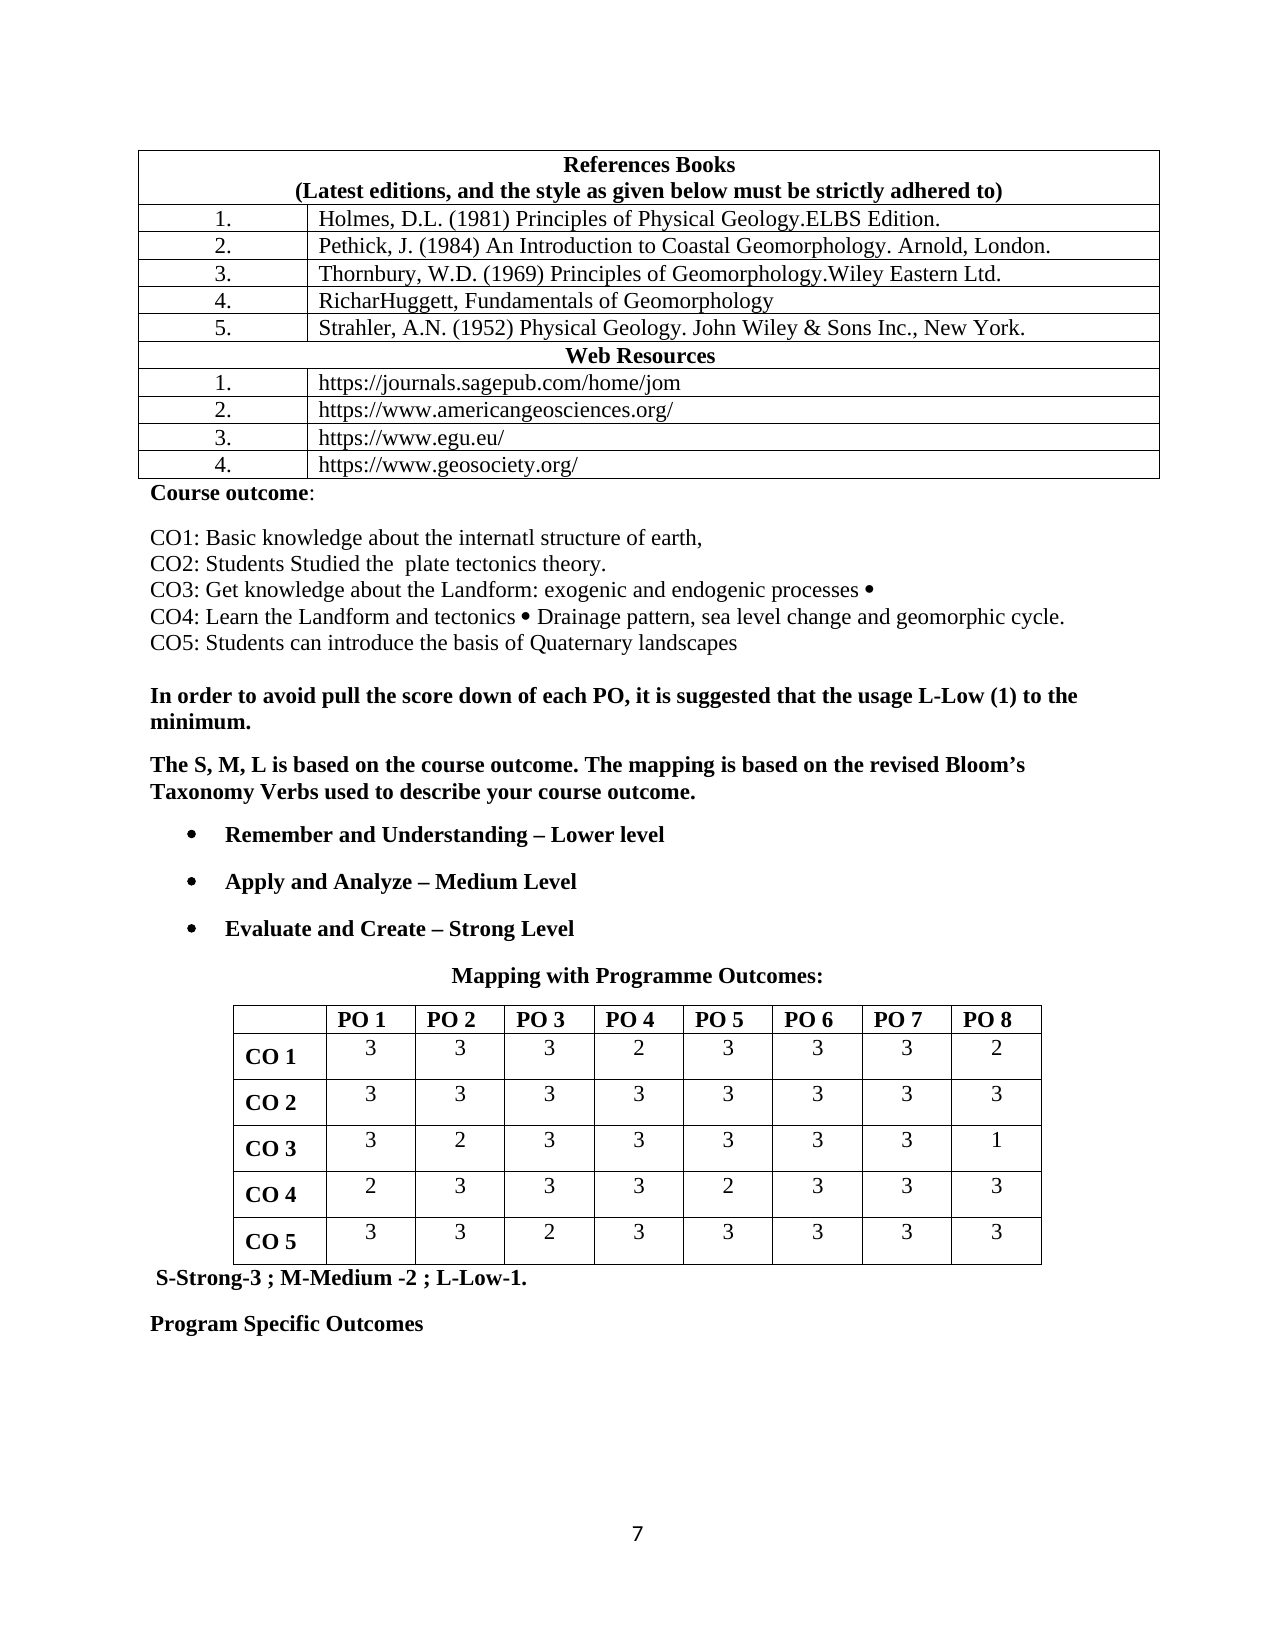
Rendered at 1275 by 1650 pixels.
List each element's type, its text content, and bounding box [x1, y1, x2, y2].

table_cell 2 [952, 1034, 1041, 1079]
table_cell 3 [952, 1218, 1041, 1263]
table_header PO 4 [595, 1006, 683, 1033]
text Mapping with Programme Outcomes: [150, 962, 1125, 989]
table_cell 2 [505, 1218, 594, 1263]
table_cell 3 [505, 1034, 594, 1079]
table_header PO 1 [327, 1006, 415, 1033]
table_header [234, 1006, 326, 1033]
table_cell 3 [416, 1080, 504, 1125]
list Remember and Understanding – Lower level [187, 821, 1125, 847]
table_cell 3 [684, 1034, 772, 1079]
table_cell https://www.geosociety.org/ [308, 451, 1159, 478]
text The S, M, L is based on the course outcome. The mapping is based on the revised Bloom’s Taxonomy Verbs used to describe your course outcome. [150, 751, 1125, 804]
table_cell CO 5 [234, 1218, 326, 1263]
table_cell 1. [139, 369, 307, 396]
table_cell 3 [773, 1218, 862, 1263]
table_header PO 5 [684, 1006, 772, 1033]
text S-Strong-3 ; M-Medium -2 ; L-Low-1. [150, 1264, 1125, 1291]
table_cell 3 [684, 1080, 772, 1125]
table_cell 3 [505, 1080, 594, 1125]
table_cell Holmes, D.L. (1981) Principles of Physical Geology.ELBS Edition. [308, 205, 1159, 231]
table_cell 1. [139, 205, 307, 231]
table_cell 3. [139, 424, 307, 450]
table_header PO 3 [505, 1006, 594, 1033]
table_cell 3 [863, 1172, 951, 1217]
table_cell 3 [773, 1034, 862, 1079]
table_cell 1 [952, 1126, 1041, 1171]
table_cell 3 [416, 1034, 504, 1079]
text Program Specific Outcomes [150, 1309, 1125, 1336]
table_cell RicharHuggett, Fundamentals of Geomorphology [308, 287, 1159, 313]
table_cell 3 [595, 1080, 683, 1125]
table_header PO 2 [416, 1006, 504, 1033]
table_cell 3 [773, 1172, 862, 1217]
table_cell 4. [139, 451, 307, 478]
table_header PO 7 [863, 1006, 951, 1033]
table_header References Books (Latest editions, and the style as given below must be strictly adhered to) [139, 151, 1159, 204]
table_cell 2 [327, 1172, 415, 1217]
text Course outcome: [150, 479, 1125, 505]
table_cell 5. [139, 314, 307, 341]
table_cell https://journals.sagepub.com/home/jom [308, 369, 1159, 396]
table_cell 3 [505, 1126, 594, 1171]
table_cell 2. [139, 397, 307, 423]
table_cell 3. [139, 260, 307, 286]
table_cell 3 [595, 1172, 683, 1217]
table_cell 3 [684, 1126, 772, 1171]
table_cell 3 [952, 1172, 1041, 1217]
text CO5: Students can introduce the basis of Quaternary landscapes [150, 629, 1125, 656]
list Evaluate and Create – Strong Level [187, 915, 1125, 941]
table_header PO 6 [773, 1006, 862, 1033]
table_cell 3 [863, 1034, 951, 1079]
text CO1: Basic knowledge about the internatl structure of earth, [150, 524, 1125, 550]
table_cell 2. [139, 232, 307, 258]
table_cell CO 1 [234, 1034, 326, 1079]
table_cell https://www.americangeosciences.org/ [308, 397, 1159, 423]
table_cell 3 [327, 1080, 415, 1125]
list Apply and Analyze – Medium Level [187, 868, 1125, 894]
table_cell 2 [684, 1172, 772, 1217]
table_cell 4. [139, 287, 307, 313]
table_cell 3 [863, 1218, 951, 1263]
table_cell 2 [595, 1034, 683, 1079]
table_cell Strahler, A.N. (1952) Physical Geology. John Wiley & Sons Inc., New York. [308, 314, 1159, 341]
table_cell 3 [595, 1126, 683, 1171]
table_cell 3 [327, 1126, 415, 1171]
text CO2: Students Studied the plate tectonics theory. [150, 550, 1125, 577]
table_cell 3 [773, 1126, 862, 1171]
table_cell 3 [684, 1218, 772, 1263]
table_cell 3 [952, 1080, 1041, 1125]
table_cell Thornbury, W.D. (1969) Principles of Geomorphology.Wiley Eastern Ltd. [308, 260, 1159, 286]
table_cell 3 [863, 1126, 951, 1171]
table_header PO 8 [952, 1006, 1041, 1033]
table_cell 3 [416, 1218, 504, 1263]
table_cell 3 [327, 1034, 415, 1079]
table_cell 3 [505, 1172, 594, 1217]
table_cell 3 [416, 1172, 504, 1217]
table_cell Web Resources [139, 342, 1159, 368]
table_cell CO 3 [234, 1126, 326, 1171]
text In order to avoid pull the score down of each PO, it is suggested that the usage L-Low (1) to the minimum. [150, 682, 1125, 735]
table_cell https://www.egu.eu/ [308, 424, 1159, 450]
table_cell CO 2 [234, 1080, 326, 1125]
table_cell 3 [327, 1218, 415, 1263]
table_cell 2 [416, 1126, 504, 1171]
table_cell 3 [595, 1218, 683, 1263]
text CO4: Learn the Landform and tectonics Drainage pattern, sea level change and geomorphic cycle. [150, 603, 1125, 629]
table_cell 3 [773, 1080, 862, 1125]
table_cell Pethick, J. (1984) An Introduction to Coastal Geomorphology. Arnold, London. [308, 232, 1159, 258]
table_cell CO 4 [234, 1172, 326, 1217]
text CO3: Get knowledge about the Landform: exogenic and endogenic processes [150, 577, 1125, 603]
table_cell 3 [863, 1080, 951, 1125]
